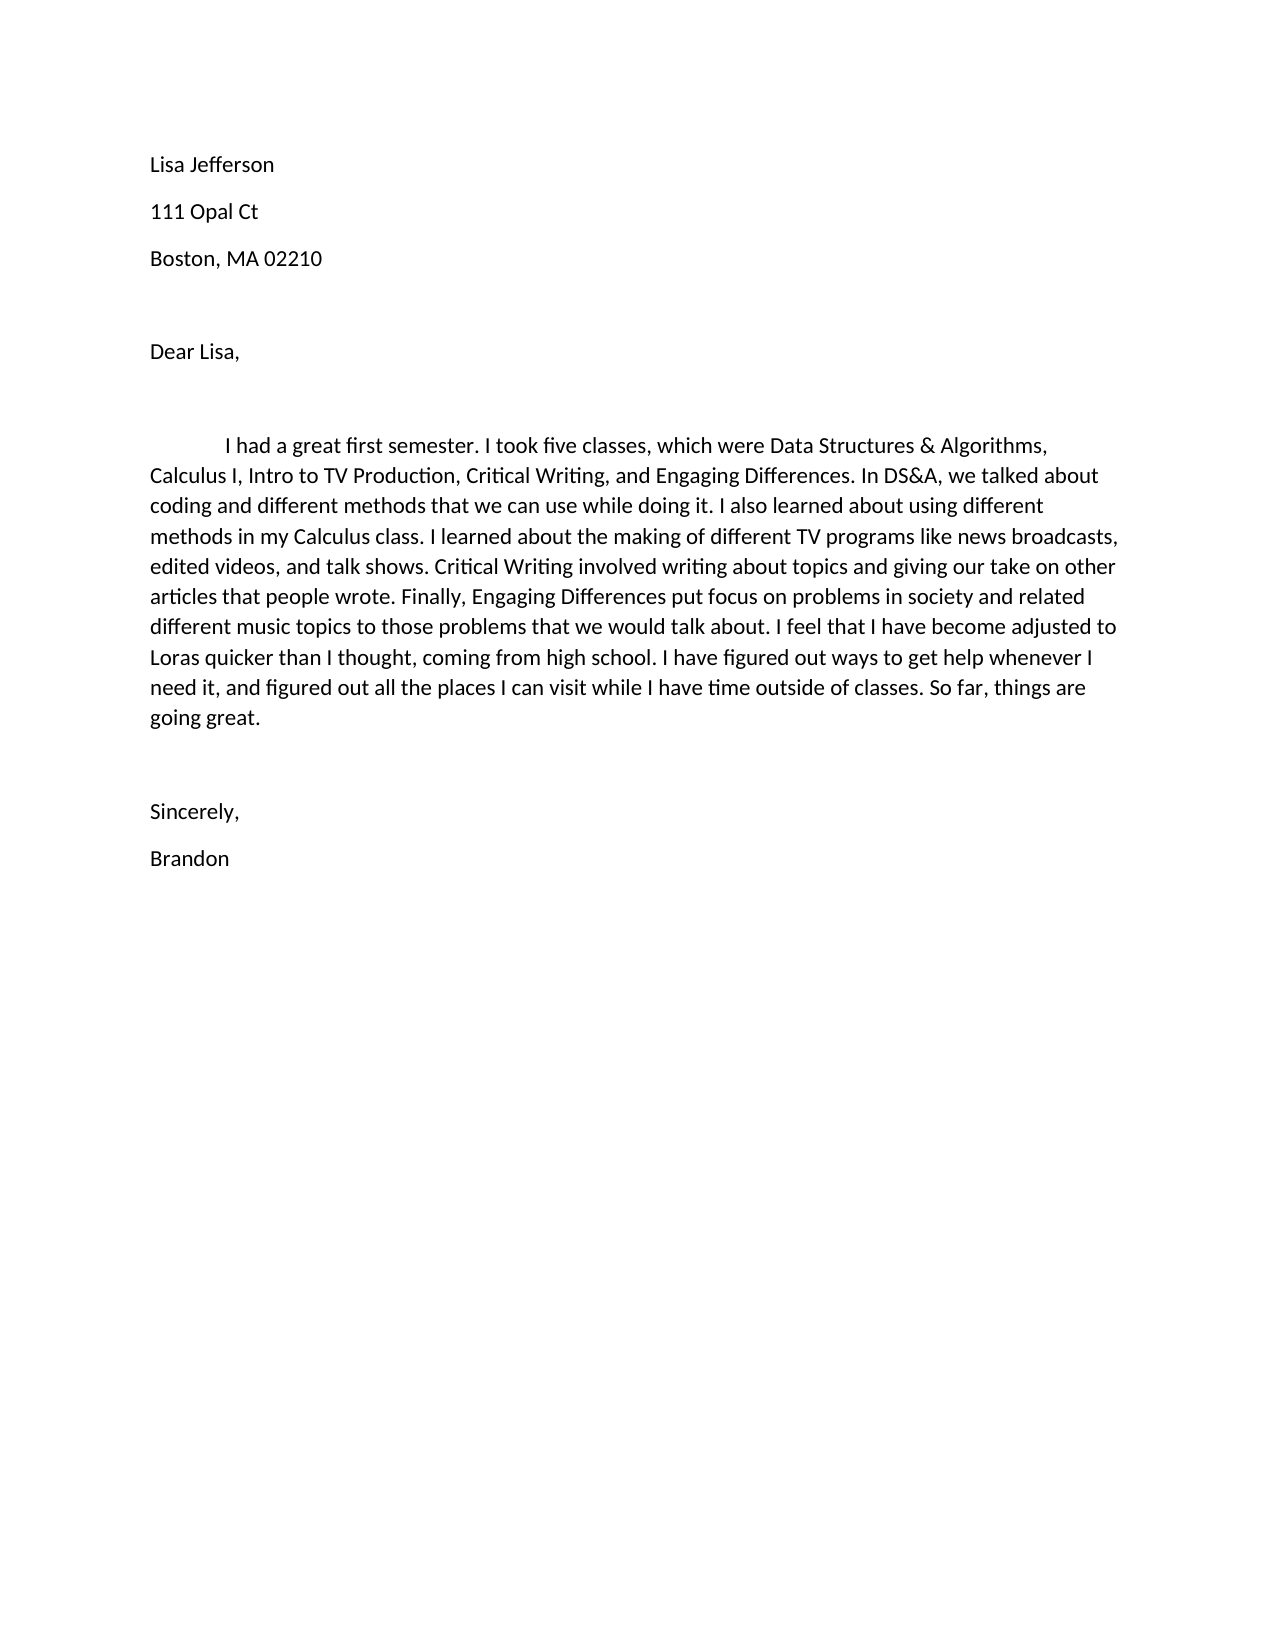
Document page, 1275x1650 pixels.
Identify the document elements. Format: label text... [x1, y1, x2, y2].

text Sincerely, [150, 797, 1125, 825]
text I had a great first semester. I took five classes, which were Data Structures & Algorithms, Calculus I, Intro to TV Production, Critical Writing, and Engaging Differences. In DS&A, we talked about coding and different methods that we can use while doing it. I also learned about using different methods in my Calculus class. I learned about the making of different TV programs like news broadcasts, edited videos, and talk shows. Critical Writing involved writing about topics and giving our take on other articles that people wrote. Finally, Engaging Differences put focus on problems in society and related different music topics to those problems that we would talk about. I feel that I have become adjusted to Loras quicker than I thought, coming from high school. I have figured out ways to get help whenever I need it, and figured out all the places I can visit while I have time outside of classes. So far, things are going great. [150, 431, 1125, 731]
text Dear Lisa, [150, 337, 1125, 366]
text Lisa Jefferson [150, 150, 1125, 178]
text Boston, MA 02210 [150, 244, 1125, 272]
text Brandon [150, 844, 1125, 872]
text 111 Opal Ct [150, 197, 1125, 225]
